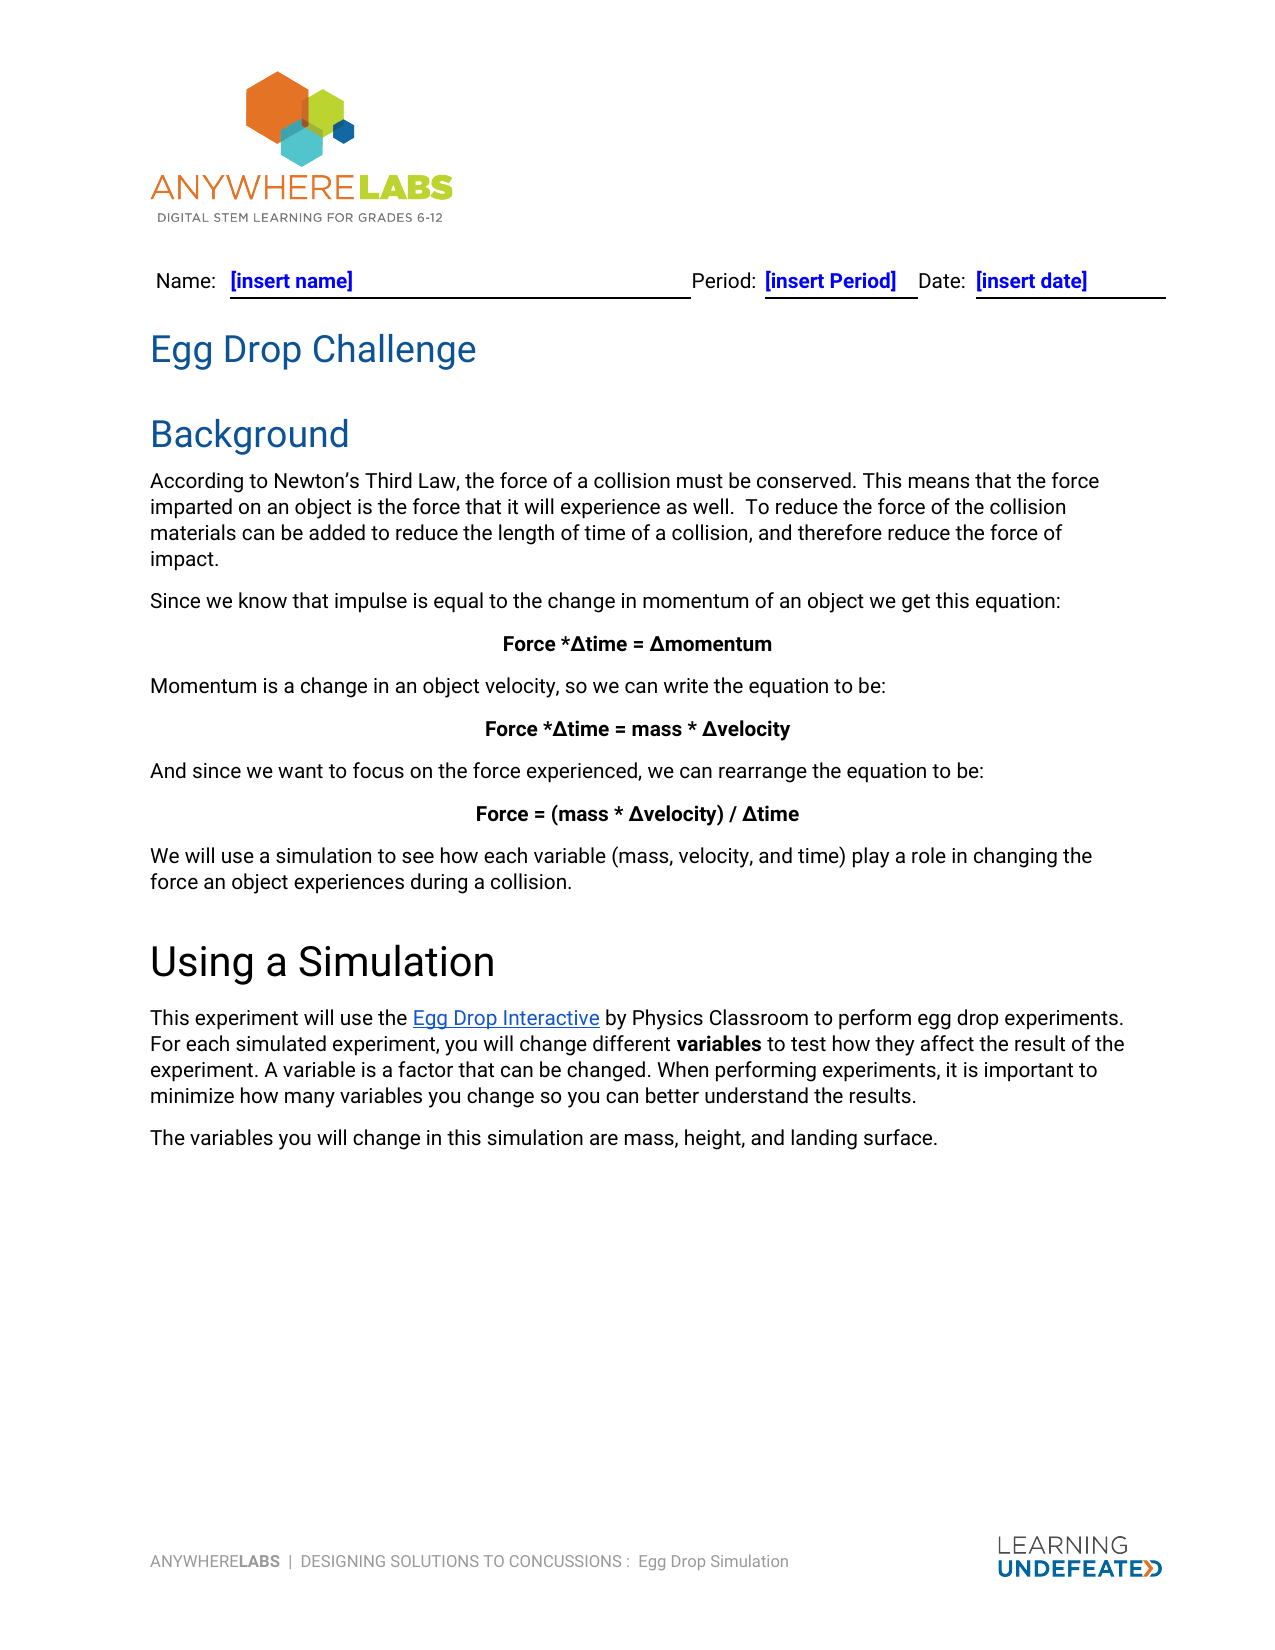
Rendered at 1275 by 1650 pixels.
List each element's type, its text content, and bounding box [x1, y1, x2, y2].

text And since we want to focus on the force experienced, we can rearrange the equation to be: [150, 759, 1125, 784]
table_header Period: [691, 269, 765, 297]
text Force *Δtime = Δmomentum [150, 632, 1125, 656]
text The variables you will change in this simulation are mass, height, and landing surface. [150, 1126, 1125, 1151]
text Since we know that impulse is equal to the change in momentum of an object we get this equation: [150, 589, 1125, 614]
subtitle Background [150, 413, 1125, 457]
picture [150, 71, 453, 222]
title Egg Drop Challenge [150, 327, 1125, 371]
text We will use a simulation to see how each variable (mass, velocity, and time) play a role in changing the force an object experiences during a collision. [150, 844, 1125, 895]
table_header [insert Period] [765, 269, 918, 297]
table_header Name: [109, 269, 230, 297]
subtitle Using a Simulation [150, 938, 1125, 987]
table_header [insert date] [976, 269, 1166, 297]
text Momentum is a change in an object velocity, so we can write the equation to be: [150, 674, 1125, 699]
text Force = (mass * Δvelocity) / Δtime [150, 802, 1125, 826]
text This experiment will use the Egg Drop Interactive by Physics Classroom to perform egg drop experiments. For each simulated experiment, you will change different variables to test how they affect the result of the experiment. A variable is a factor that can be changed. When performing experiments, it is important to minimize how many variables you change so you can better understand the results. [150, 1006, 1125, 1108]
table_header [insert name] [230, 269, 691, 297]
table_header Date: [918, 269, 976, 297]
text Force *Δtime = mass * Δvelocity [150, 717, 1125, 741]
text According to Newton’s Third Law, the force of a collision must be conserved. This means that the force imparted on an object is the force that it will experience as well. To reduce the force of the collision materials can be added to reduce the length of time of a collision, and therefore reduce the force of impact. [150, 469, 1125, 571]
picture [998, 1536, 1162, 1577]
